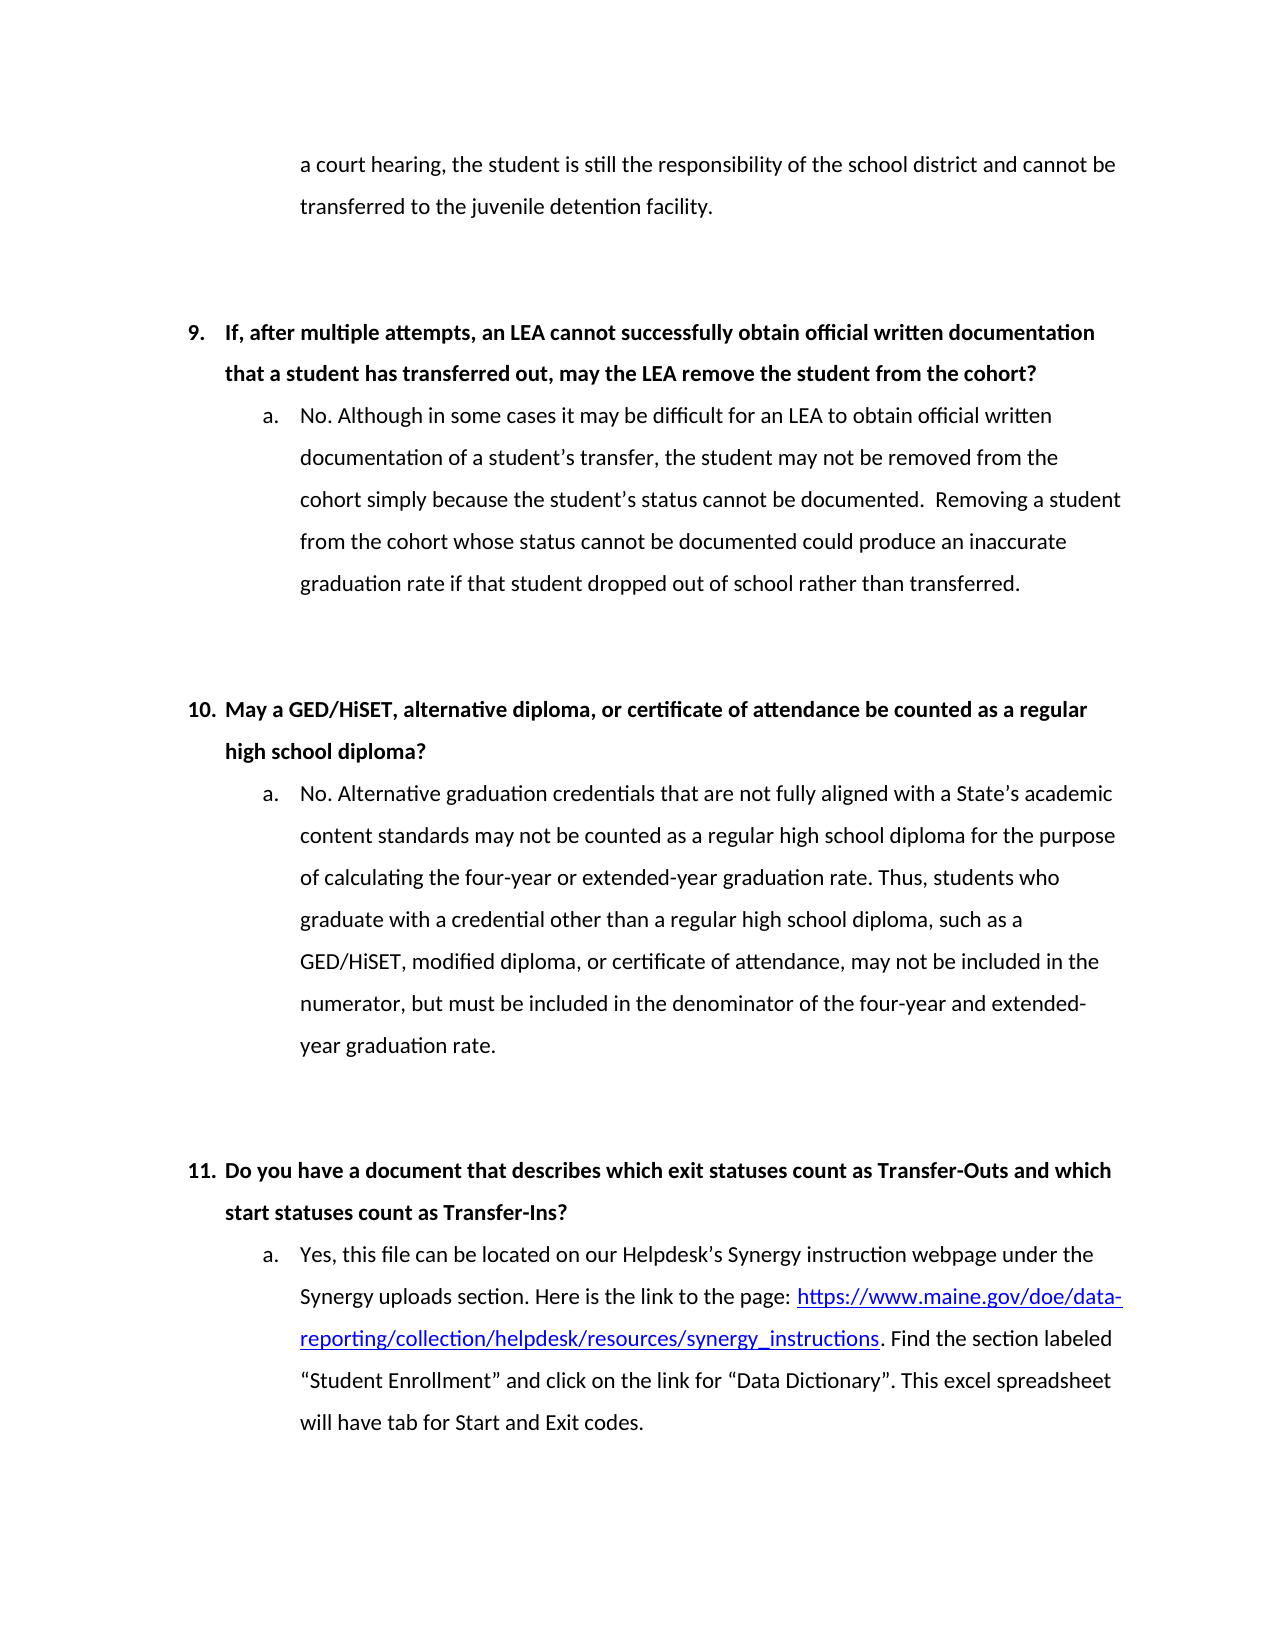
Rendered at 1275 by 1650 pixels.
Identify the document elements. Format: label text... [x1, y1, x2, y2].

list No. Alternative graduation credentials that are not fully aligned with a State’s academic content standards may not be counted as a regular high school diploma for the purpose of calculating the four-year or extended-year graduation rate. Thus, students who graduate with a credential other than a regular high school diploma, such as a GED/HiSET, modified diploma, or certificate of attendance, may not be included in the numerator, but must be included in the denominator of the four-year and extended-year graduation rate. [262, 779, 1125, 1059]
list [262, 150, 1125, 220]
list Yes, this file can be located on our Helpdesk’s Synergy instruction webpage under the Synergy uploads section. Here is the link to the page: https://www.maine.gov/doe/data-reporting/collection/helpdesk/resources/synergy_instructions. Find the section labeled “Student Enrollment” and click on the link for “Data Dictionary”. This excel spreadsheet will have tab for Start and Exit codes. [262, 1241, 1125, 1436]
list If, after multiple attempts, an LEA cannot successfully obtain official written documentation that a student has transferred out, may the LEA remove the student from the cohort? [187, 318, 1125, 388]
list No. Although in some cases it may be difficult for an LEA to obtain official written documentation of a student’s transfer, the student may not be removed from the cohort simply because the student’s status cannot be documented. Removing a student from the cohort whose status cannot be documented could produce an inaccurate graduation rate if that student dropped out of school rather than transferred. [262, 402, 1125, 597]
list May a GED/HiSET, alternative diploma, or certificate of attendance be counted as a regular high school diploma? [187, 695, 1125, 765]
list Do you have a document that describes which exit statuses count as Transfer-Outs and which start statuses count as Transfer-Ins? [187, 1157, 1125, 1227]
